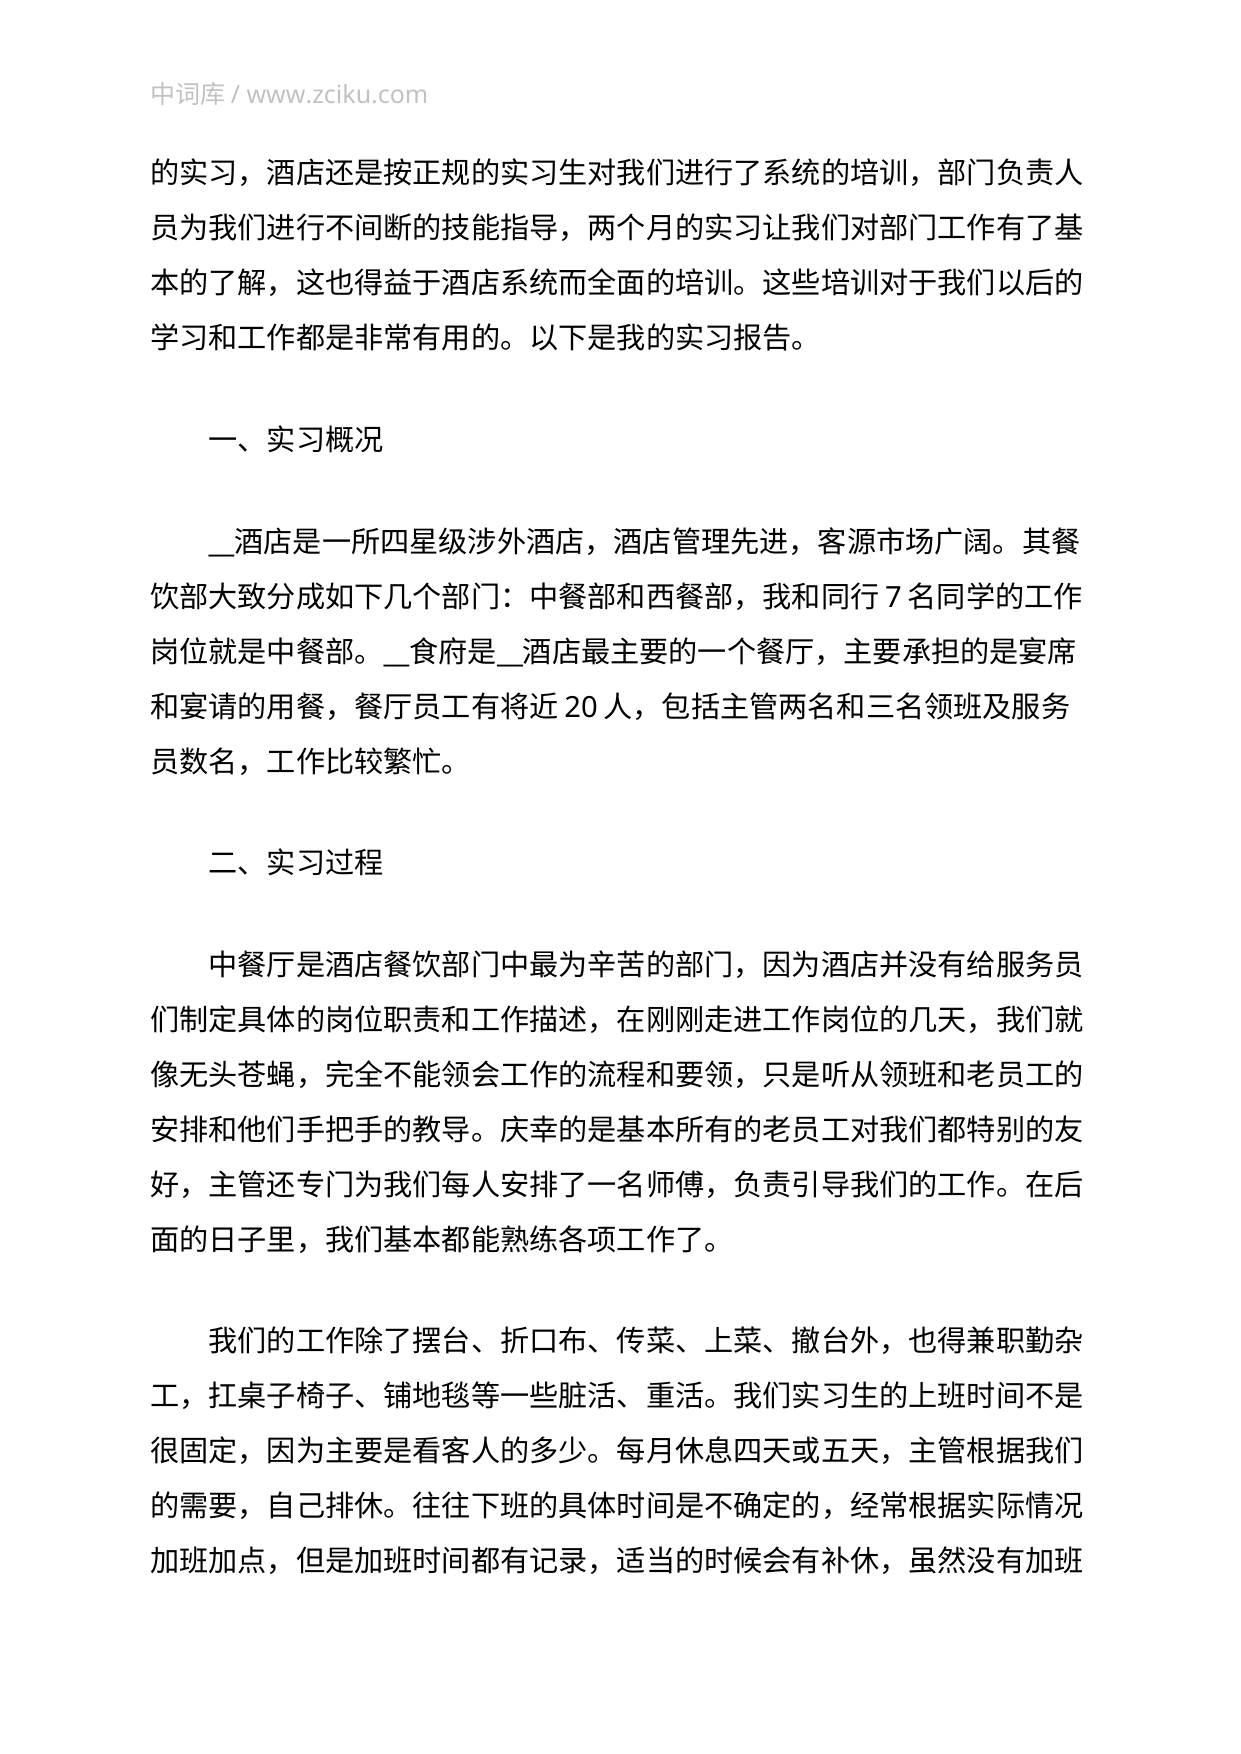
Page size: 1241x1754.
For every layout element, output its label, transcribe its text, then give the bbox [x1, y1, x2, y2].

text 一、实习概况 [150, 416, 1090, 459]
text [150, 150, 1090, 357]
text 二、实习过程 [150, 840, 1090, 882]
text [150, 1318, 1090, 1580]
text 中餐厅是酒店餐饮部门中最为辛苦的部门，因为酒店并没有给服务员们制定具体的岗位职责和工作描述，在刚刚走进工作岗位的几天，我们就像无头苍蝇，完全不能领会工作的流程和要领，只是听从领班和老员工的安排和他们手把手的教导。庆幸的是基本所有的老员工对我们都特别的友好，主管还专门为我们每人安排了一名师傅，负责引导我们的工作。在后面的日子里，我们基本都能熟练各项工作了。 [150, 942, 1090, 1258]
text __酒店是一所四星级涉外酒店，酒店管理先进，客源市场广阔。其餐饮部大致分成如下几个部门：中餐部和西餐部，我和同行7名同学的工作岗位就是中餐部。__食府是__酒店最主要的一个餐厅，主要承担的是宴席和宴请的用餐，餐厅员工有将近20人，包括主管两名和三名领班及服务员数名，工作比较繁忙。 [150, 518, 1090, 781]
